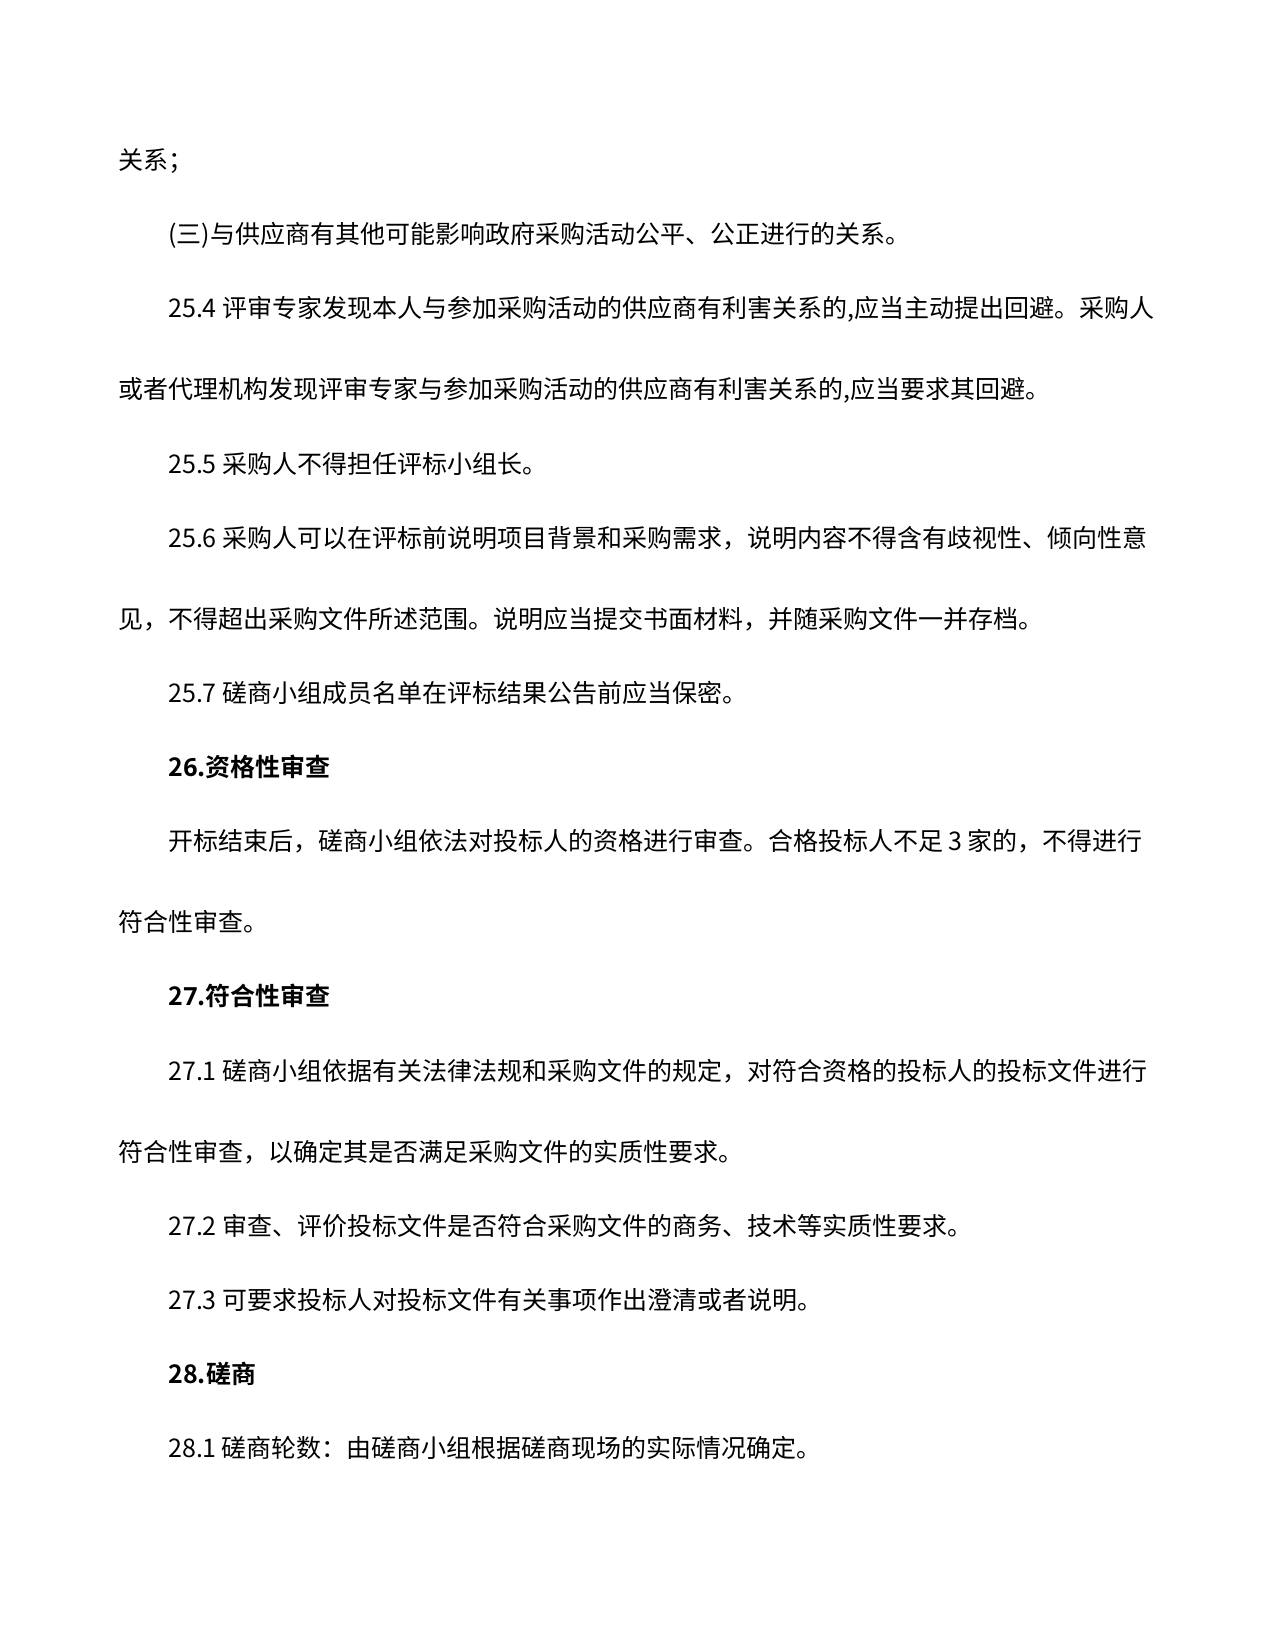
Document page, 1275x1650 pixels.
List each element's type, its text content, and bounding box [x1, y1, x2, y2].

text 28.磋商 [118, 1340, 1157, 1405]
text 25.4 评审专家发现本人与参加采购活动的供应商有利害关系的,应当主动提出回避。采购人或者代理机构发现评审专家与参加采购活动的供应商有利害关系的,应当要求其回避。 [118, 274, 1157, 421]
text 开标结束后，磋商小组依法对投标人的资格进行审查。合格投标人不足3家的，不得进行符合性审查。 [118, 807, 1157, 953]
text 27.1 磋商小组依据有关法律法规和采购文件的规定，对符合资格的投标人的投标文件进行符合性审查，以确定其是否满足采购文件的实质性要求。 [118, 1037, 1157, 1183]
text 28.1磋商轮数：由磋商小组根据磋商现场的实际情况确定。 [118, 1414, 1157, 1479]
text 27.符合性审查 [118, 962, 1157, 1027]
text (三)与供应商有其他可能影响政府采购活动公平、公正进行的关系。 [118, 200, 1157, 265]
text 26.资格性审查 [118, 733, 1157, 798]
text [118, 126, 1157, 191]
text 27.2 审查、评价投标文件是否符合采购文件的商务、技术等实质性要求。 [118, 1192, 1157, 1257]
text 25.6 采购人可以在评标前说明项目背景和采购需求，说明内容不得含有歧视性、倾向性意见，不得超出采购文件所述范围。说明应当提交书面材料，并随采购文件一并存档。 [118, 504, 1157, 650]
text 25.7 磋商小组成员名单在评标结果公告前应当保密。 [118, 659, 1157, 724]
text 27.3 可要求投标人对投标文件有关事项作出澄清或者说明。 [118, 1266, 1157, 1331]
text 25.5 采购人不得担任评标小组长。 [118, 430, 1157, 495]
